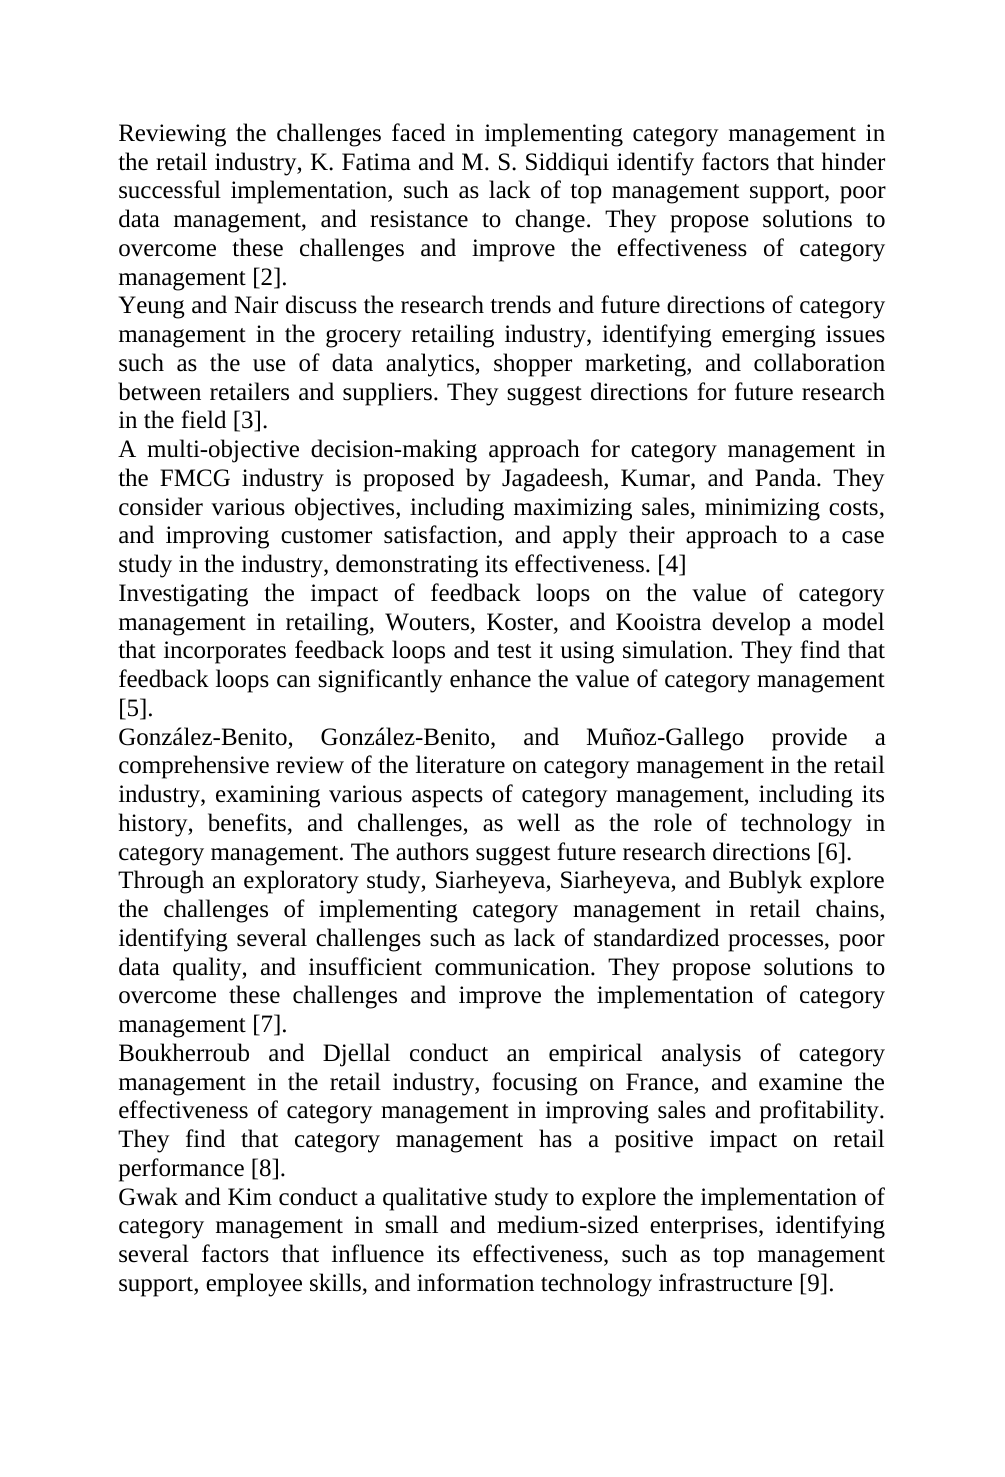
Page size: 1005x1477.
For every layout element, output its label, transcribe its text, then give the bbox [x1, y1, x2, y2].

text Boukherroub and Djellal conduct an empirical analysis of category management in the retail industry, focusing on France, and examine the effectiveness of category management in improving sales and profitability. They find that category management has a positive impact on retail performance [8]. [118, 1038, 886, 1182]
text Reviewing the challenges faced in implementing category management in the retail industry, K. Fatima and M. S. Siddiqui identify factors that hinder successful implementation, such as lack of top management support, poor data management, and resistance to change. They propose solutions to overcome these challenges and improve the effectiveness of category management [2]. [118, 118, 886, 291]
text González-Benito, González-Benito, and Muñoz-Gallego provide a comprehensive review of the literature on category management in the retail industry, examining various aspects of category management, including its history, benefits, and challenges, as well as the role of technology in category management. The authors suggest future research directions [6]. [118, 722, 886, 866]
text Through an exploratory study, Siarheyeva, Siarheyeva, and Bublyk explore the challenges of implementing category management in retail chains, identifying several challenges such as lack of standardized processes, poor data quality, and insufficient communication. They propose solutions to overcome these challenges and improve the implementation of category management [7]. [118, 866, 886, 1038]
text Yeung and Nair discuss the research trends and future directions of category management in the grocery retailing industry, identifying emerging issues such as the use of data analytics, shopper marketing, and collaboration between retailers and suppliers. They suggest directions for future research in the field [3]. [118, 291, 886, 434]
text A multi-objective decision-making approach for category management in the FMCG industry is proposed by Jagadeesh, Kumar, and Panda. They consider various objectives, including maximizing sales, minimizing costs, and improving customer satisfaction, and apply their approach to a case study in the industry, demonstrating its effectiveness. [4] [118, 434, 886, 578]
text Gwak and Kim conduct a qualitative study to explore the implementation of category management in small and medium-sized enterprises, identifying several factors that influence its effectiveness, such as top management support, employee skills, and information technology infrastructure [9]. [118, 1182, 886, 1297]
text Investigating the impact of feedback loops on the value of category management in retailing, Wouters, Koster, and Kooistra develop a model that incorporates feedback loops and test it using simulation. They find that feedback loops can significantly enhance the value of category management [5]. [118, 578, 886, 722]
